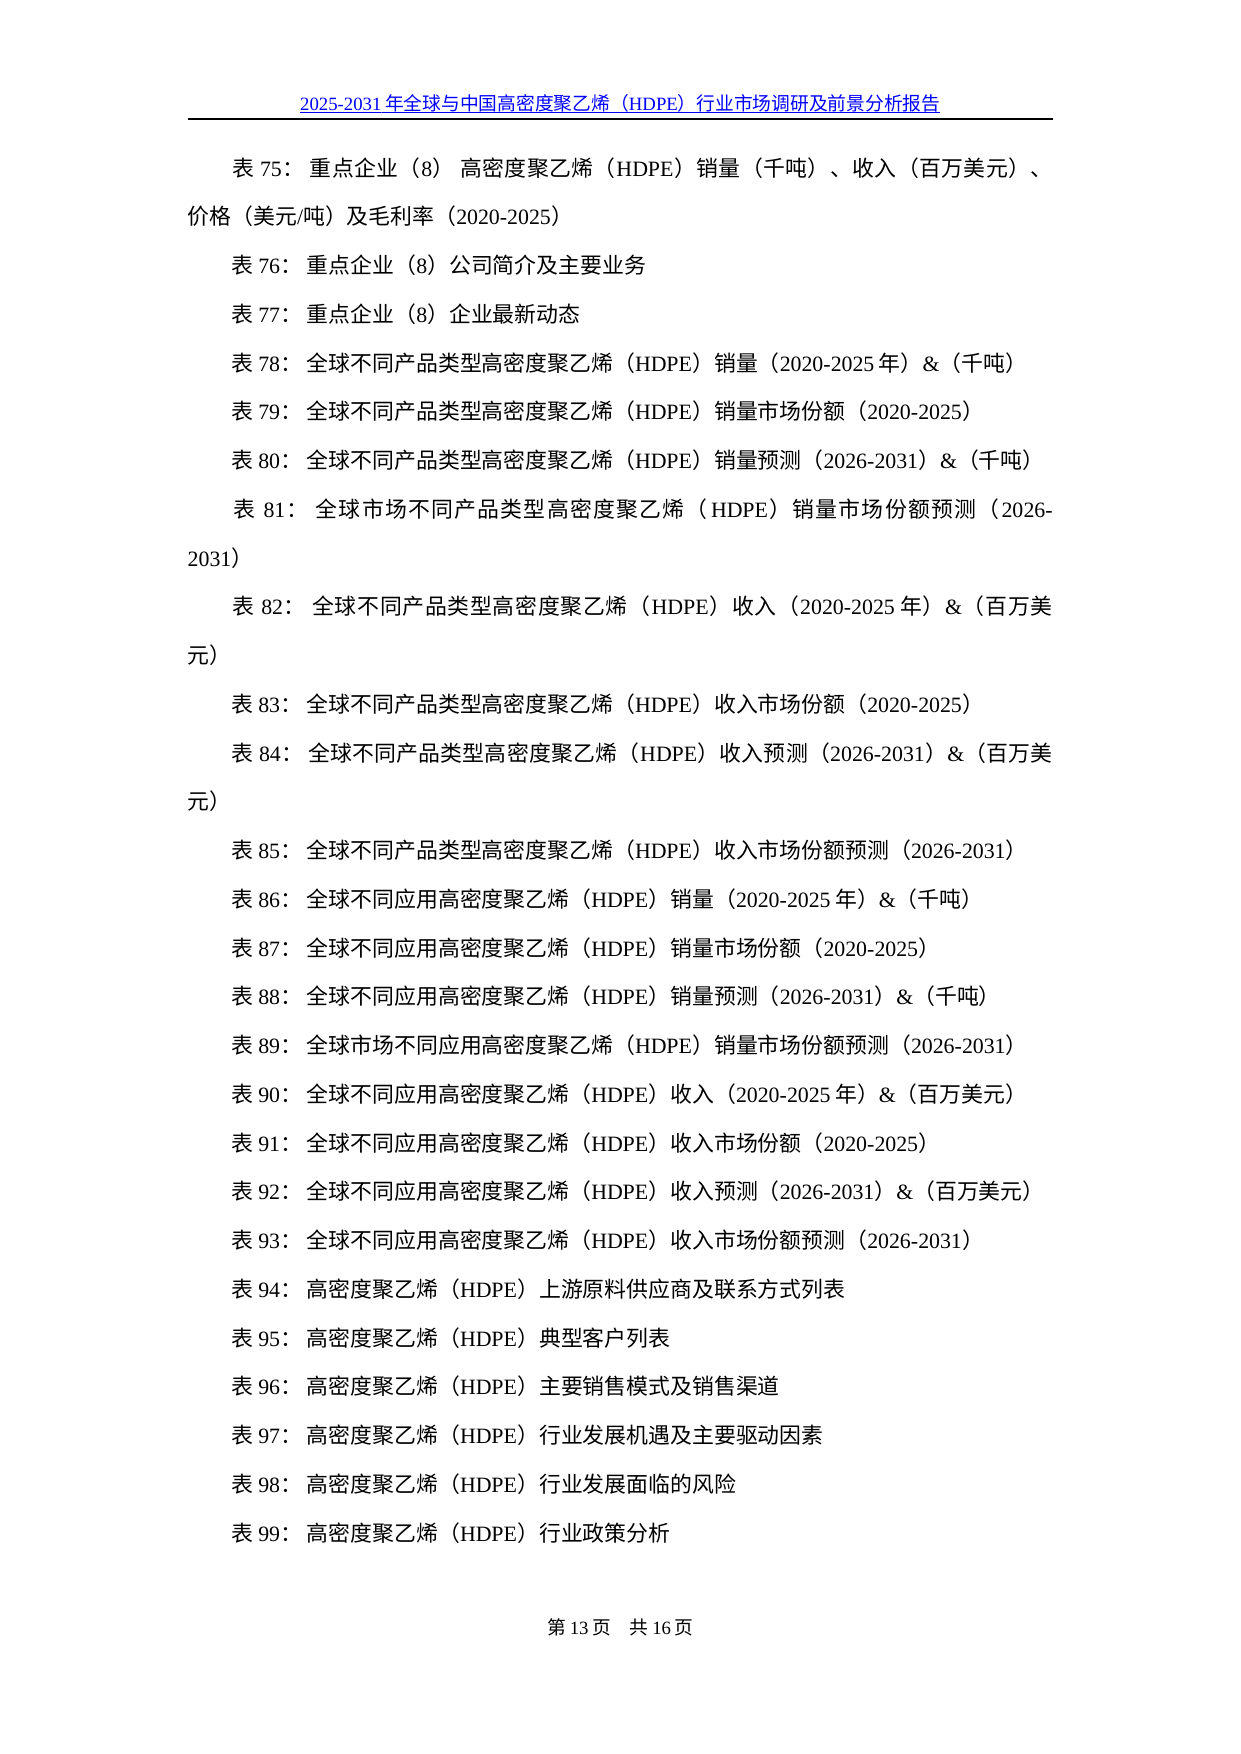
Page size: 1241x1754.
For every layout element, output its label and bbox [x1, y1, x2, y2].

text [187, 150, 1053, 1548]
